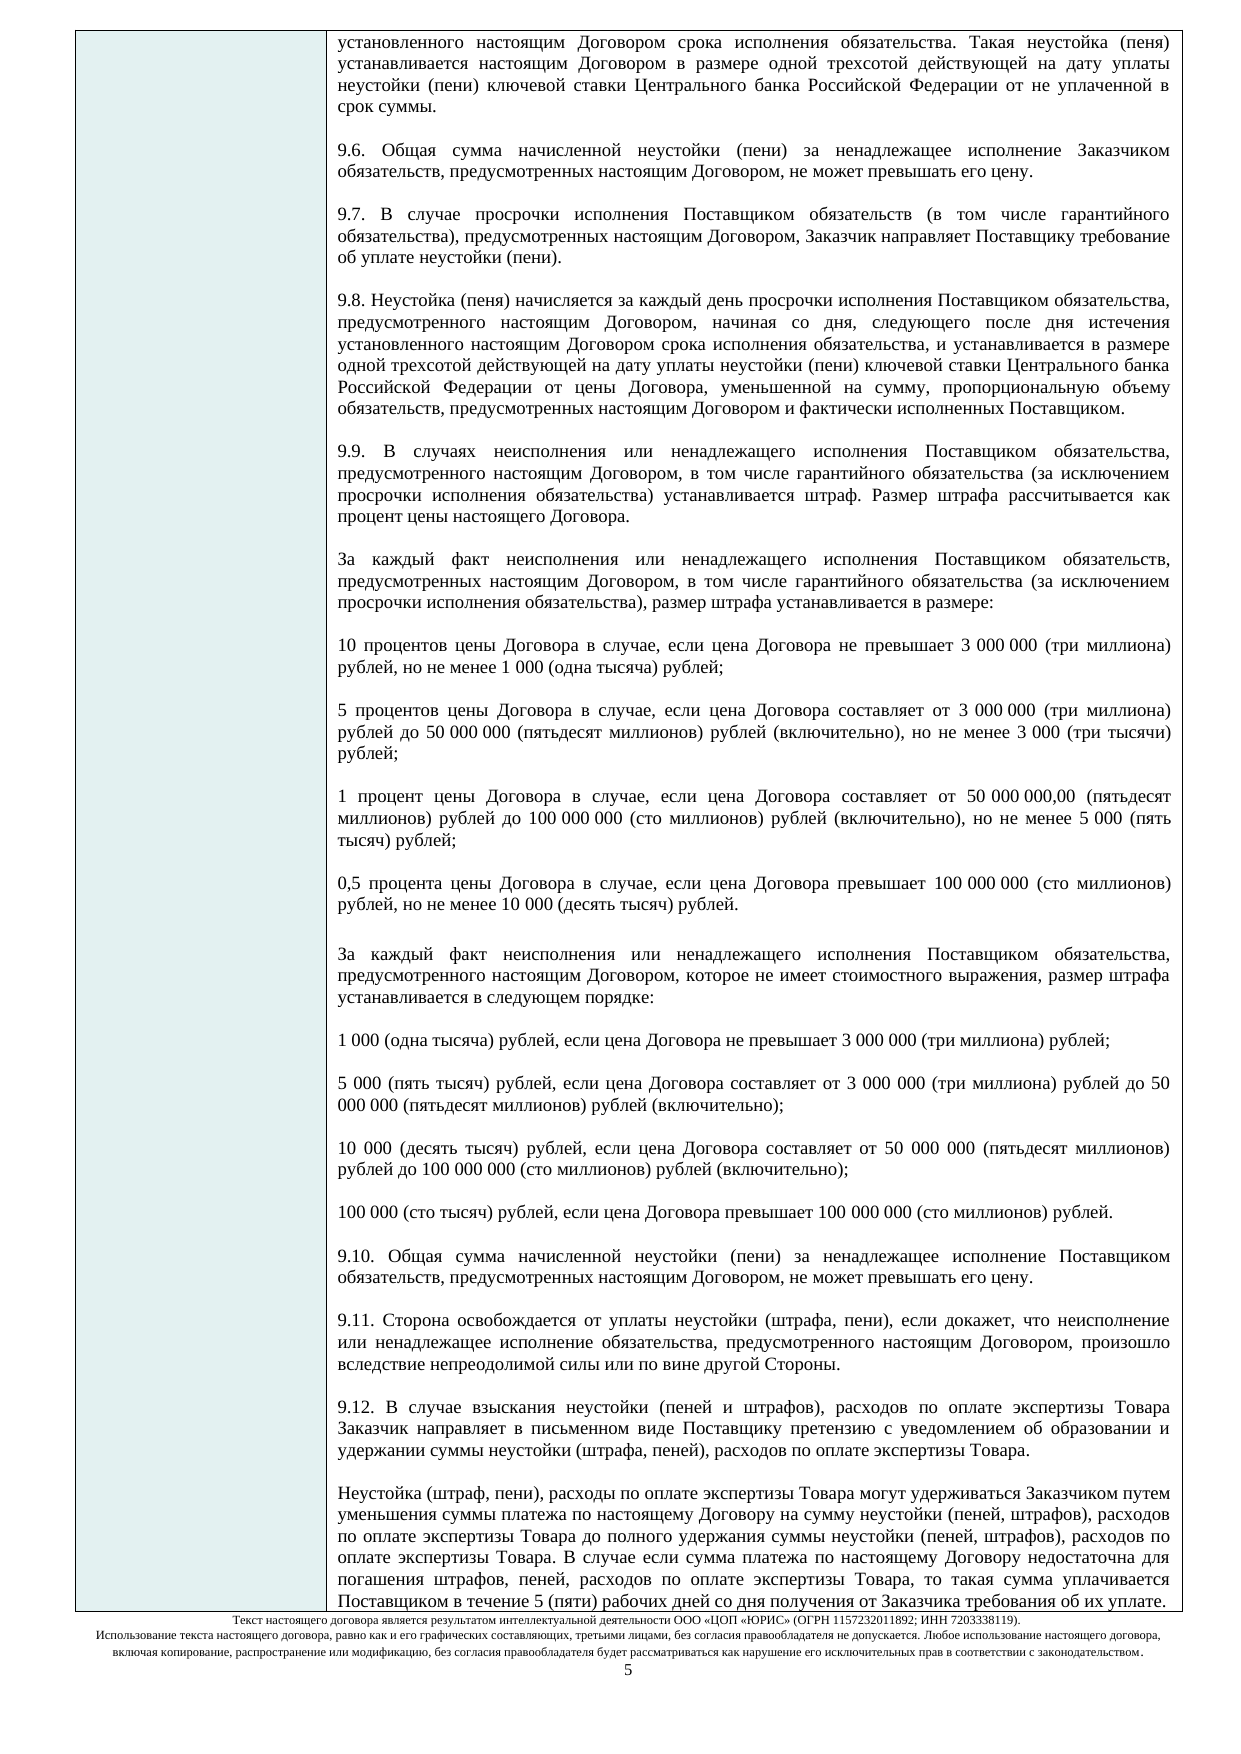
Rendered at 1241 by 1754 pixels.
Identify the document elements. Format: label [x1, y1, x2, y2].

table_cell [76, 31, 326, 1611]
table_cell [327, 31, 1182, 1611]
